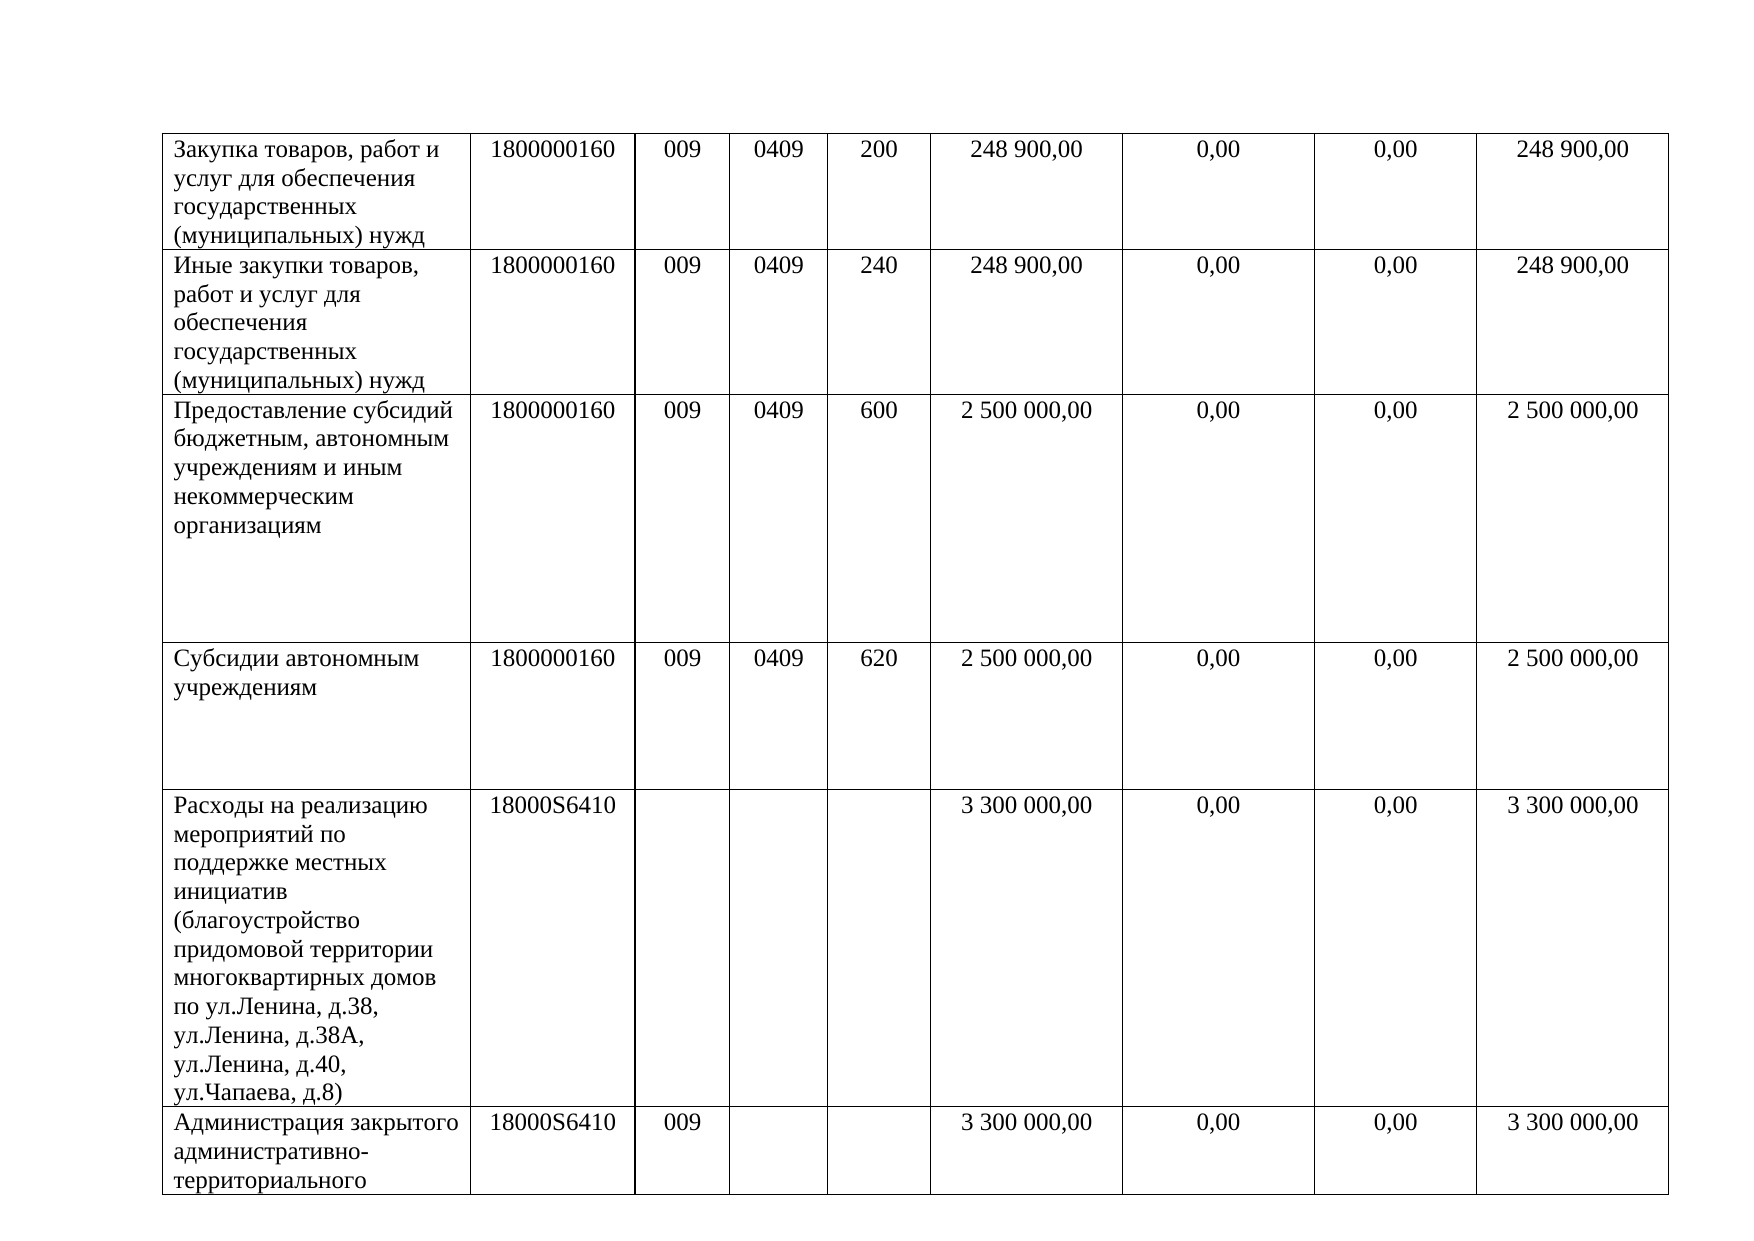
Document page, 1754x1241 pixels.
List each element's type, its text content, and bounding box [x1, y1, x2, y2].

table_cell [828, 790, 930, 1106]
table_cell 009 [636, 395, 729, 642]
table_cell 009 [636, 643, 729, 789]
table_cell 0,00 [1315, 1107, 1476, 1193]
table_cell Предоставление субсидий бюджетным, автономным учреждениям и иным некоммерческим организациям [163, 395, 470, 642]
table_cell 2 500 000,00 [1477, 395, 1668, 642]
table_cell 248 900,00 [931, 134, 1122, 249]
table_cell 0,00 [1315, 790, 1476, 1106]
table_cell 0,00 [1315, 134, 1476, 249]
table_cell 1800000160 [471, 643, 634, 789]
table_cell 0,00 [1123, 1107, 1314, 1193]
table_cell 009 [636, 134, 729, 249]
table_cell 1800000160 [471, 134, 634, 249]
table_cell [636, 790, 729, 1106]
table_cell 2 500 000,00 [1477, 643, 1668, 789]
table_cell 240 [828, 250, 930, 394]
table_cell Субсидии автономным учреждениям [163, 643, 470, 789]
table_cell 3 300 000,00 [931, 1107, 1122, 1193]
table_cell 0,00 [1123, 395, 1314, 642]
table_cell 248 900,00 [931, 250, 1122, 394]
table_cell Расходы на реализацию мероприятий по поддержке местных инициатив (благоустройство придомовой территории многоквартирных домов по ул.Ленина, д.38, ул.Ленина, д.38А, ул.Ленина, д.40, ул.Чапаева, д.8) [163, 790, 470, 1106]
table_cell [730, 1107, 827, 1193]
table_cell [730, 790, 827, 1106]
table_cell 0409 [730, 643, 827, 789]
table_cell 0,00 [1123, 643, 1314, 789]
table_cell 0,00 [1315, 250, 1476, 394]
table_cell 18000S6410 [471, 790, 634, 1106]
table_cell 2 500 000,00 [931, 395, 1122, 642]
table_cell 0409 [730, 250, 827, 394]
table_cell 3 300 000,00 [1477, 790, 1668, 1106]
table_cell 248 900,00 [1477, 250, 1668, 394]
table_cell 0,00 [1315, 395, 1476, 642]
table_cell Закупка товаров, работ и услуг для обеспечения государственных (муниципальных) нужд [163, 134, 470, 249]
table_cell 200 [828, 134, 930, 249]
table_cell [828, 1107, 930, 1193]
table_cell 0409 [730, 395, 827, 642]
table_cell 248 900,00 [1477, 134, 1668, 249]
table_cell 2 500 000,00 [931, 643, 1122, 789]
table_cell 18000S6410 [471, 1107, 634, 1193]
table_cell 0,00 [1123, 134, 1314, 249]
table_cell 009 [636, 1107, 729, 1193]
table_cell 1800000160 [471, 395, 634, 642]
table_cell 600 [828, 395, 930, 642]
table_cell Иные закупки товаров, работ и услуг для обеспечения государственных (муниципальных) нужд [163, 250, 470, 394]
table_cell 009 [636, 250, 729, 394]
table_cell 620 [828, 643, 930, 789]
table_cell 0,00 [1123, 790, 1314, 1106]
table_cell 0409 [730, 134, 827, 249]
table_cell 3 300 000,00 [931, 790, 1122, 1106]
table_cell 3 300 000,00 [1477, 1107, 1668, 1193]
table_cell Администрация закрытого административно-территориального образования город Железногорск [163, 1107, 470, 1193]
table_cell 0,00 [1123, 250, 1314, 394]
table_cell 0,00 [1315, 643, 1476, 789]
table_cell 1800000160 [471, 250, 634, 394]
